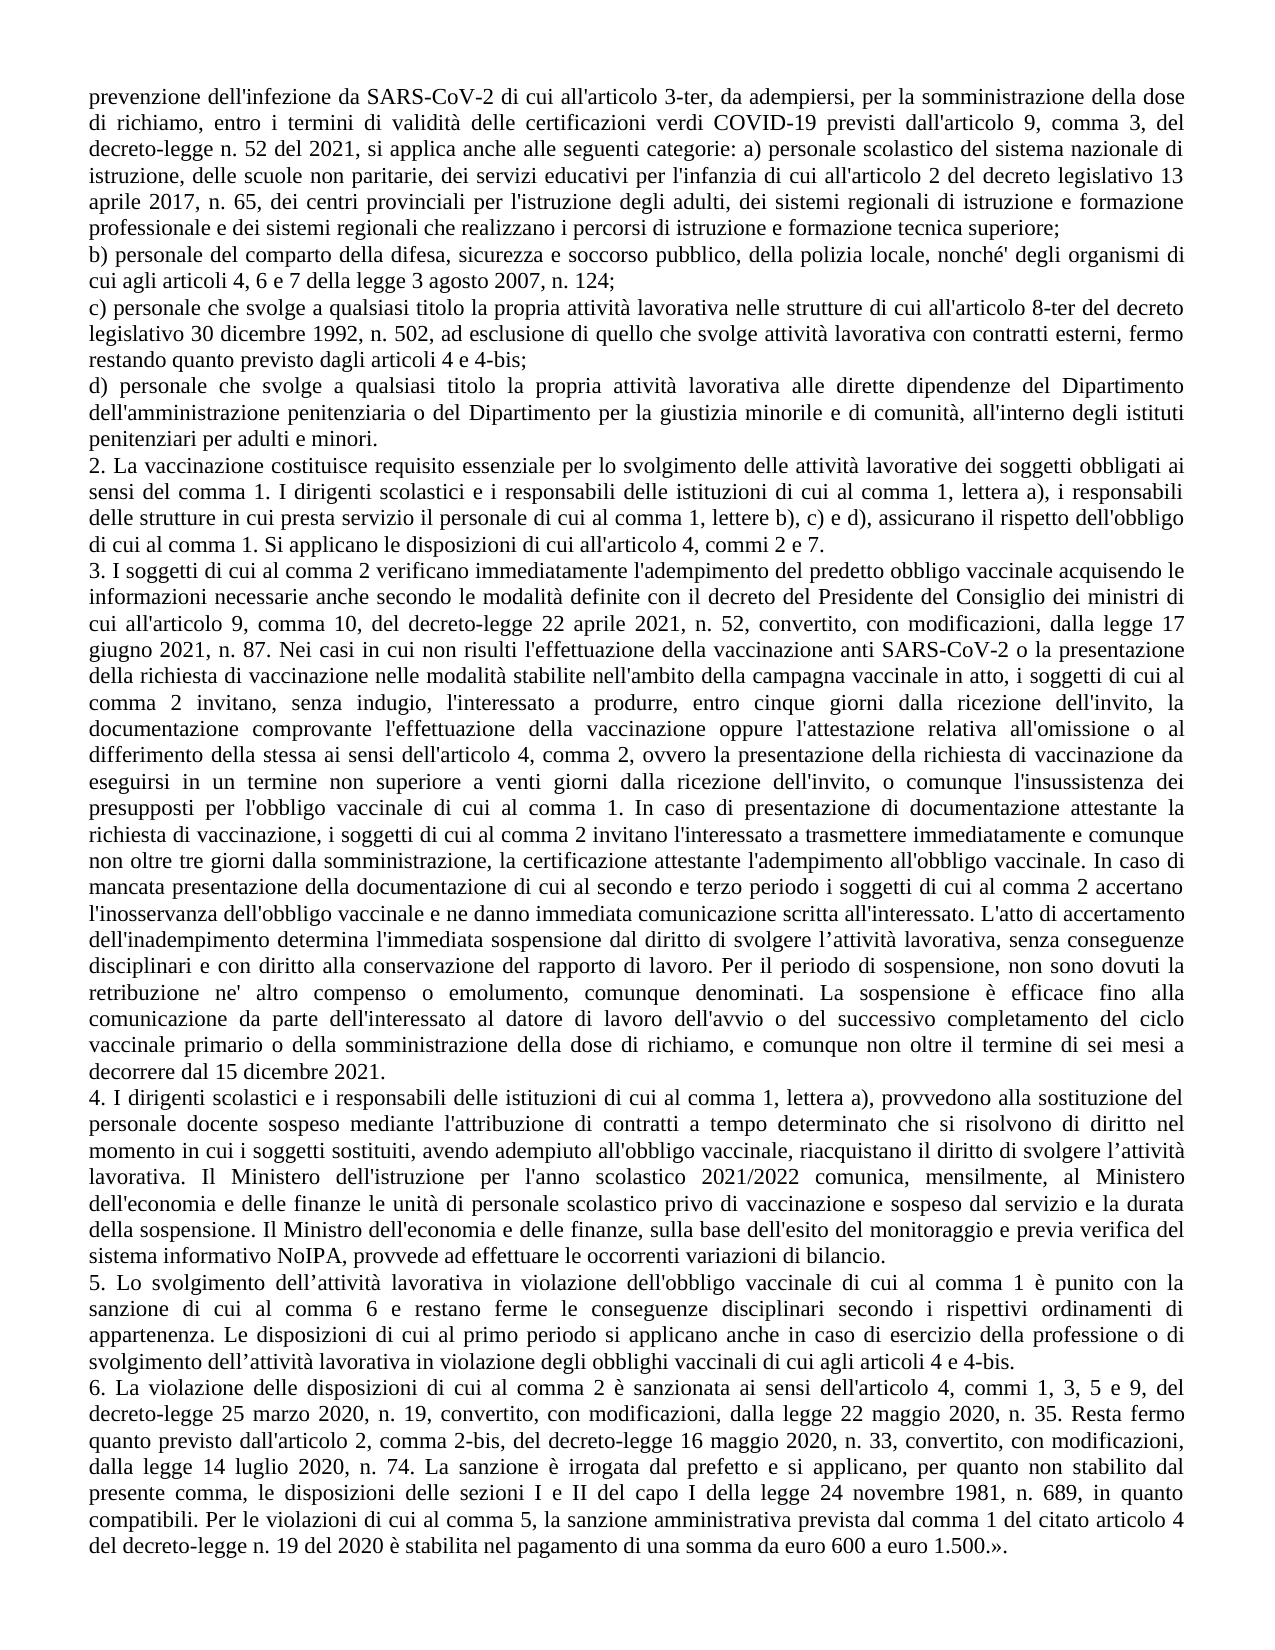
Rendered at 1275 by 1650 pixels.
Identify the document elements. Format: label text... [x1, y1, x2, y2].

text d) personale che svolge a qualsiasi titolo la propria attività lavorativa alle dirette dipendenze del Dipartimento dell'amministrazione penitenziaria o del Dipartimento per la giustizia minorile e di comunità, all'interno degli istituti penitenziari per adulti e minori. [89, 373, 1186, 452]
text c) personale che svolge a qualsiasi titolo la propria attività lavorativa nelle strutture di cui all'articolo 8-ter del decreto legislativo 30 dicembre 1992, n. 502, ad esclusione di quello che svolge attività lavorativa con contratti esterni, fermo restando quanto previsto dagli articoli 4 e 4-bis; [89, 293, 1186, 373]
text 2. La vaccinazione costituisce requisito essenziale per lo svolgimento delle attività lavorative dei soggetti obbligati ai sensi del comma 1. I dirigenti scolastici e i responsabili delle istituzioni di cui al comma 1, lettera a), i responsabili delle strutture in cui presta servizio il personale di cui al comma 1, lettere b), c) e d), assicurano il rispetto dell'obbligo di cui al comma 1. Si applicano le disposizioni di cui all'articolo 4, commi 2 e 7. [89, 452, 1186, 557]
text 3. I soggetti di cui al comma 2 verificano immediatamente l'adempimento del predetto obbligo vaccinale acquisendo le informazioni necessarie anche secondo le modalità definite con il decreto del Presidente del Consiglio dei ministri di cui all'articolo 9, comma 10, del decreto-legge 22 aprile 2021, n. 52, convertito, con modificazioni, dalla legge 17 giugno 2021, n. 87. Nei casi in cui non risulti l'effettuazione della vaccinazione anti SARS-CoV-2 o la presentazione della richiesta di vaccinazione nelle modalità stabilite nell'ambito della campagna vaccinale in atto, i soggetti di cui al comma 2 invitano, senza indugio, l'interessato a produrre, entro cinque giorni dalla ricezione dell'invito, la documentazione comprovante l'effettuazione della vaccinazione oppure l'attestazione relativa all'omissione o al differimento della stessa ai sensi dell'articolo 4, comma 2, ovvero la presentazione della richiesta di vaccinazione da eseguirsi in un termine non superiore a venti giorni dalla ricezione dell'invito, o comunque l'insussistenza dei presupposti per l'obbligo vaccinale di cui al comma 1. In caso di presentazione di documentazione attestante la richiesta di vaccinazione, i soggetti di cui al comma 2 invitano l'interessato a trasmettere immediatamente e comunque non oltre tre giorni dalla somministrazione, la certificazione attestante l'adempimento all'obbligo vaccinale. In caso di mancata presentazione della documentazione di cui al secondo e terzo periodo i soggetti di cui al comma 2 accertano l'inosservanza dell'obbligo vaccinale e ne danno immediata comunicazione scritta all'interessato. L'atto di accertamento dell'inadempimento determina l'immediata sospensione dal diritto di svolgere l’attività lavorativa, senza conseguenze disciplinari e con diritto alla conservazione del rapporto di lavoro. Per il periodo di sospensione, non sono dovuti la retribuzione ne' altro compenso o emolumento, comunque denominati. La sospensione è efficace fino alla comunicazione da parte dell'interessato al datore di lavoro dell'avvio o del successivo completamento del ciclo vaccinale primario o della somministrazione della dose di richiamo, e comunque non oltre il termine di sei mesi a decorrere dal 15 dicembre 2021. [89, 557, 1186, 1084]
text 4. I dirigenti scolastici e i responsabili delle istituzioni di cui al comma 1, lettera a), provvedono alla sostituzione del personale docente sospeso mediante l'attribuzione di contratti a tempo determinato che si risolvono di diritto nel momento in cui i soggetti sostituiti, avendo adempiuto all'obbligo vaccinale, riacquistano il diritto di svolgere l’attività lavorativa. Il Ministero dell'istruzione per l'anno scolastico 2021/2022 comunica, mensilmente, al Ministero dell'economia e delle finanze le unità di personale scolastico privo di vaccinazione e sospeso dal servizio e la durata della sospensione. Il Ministro dell'economia e delle finanze, sulla base dell'esito del monitoraggio e previa verifica del sistema informativo NoIPA, provvede ad effettuare le occorrenti variazioni di bilancio. [89, 1084, 1186, 1269]
text b) personale del comparto della difesa, sicurezza e soccorso pubblico, della polizia locale, nonché' degli organismi di cui agli articoli 4, 6 e 7 della legge 3 agosto 2007, n. 124; [89, 241, 1186, 293]
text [89, 83, 1186, 241]
text 6. La violazione delle disposizioni di cui al comma 2 è sanzionata ai sensi dell'articolo 4, commi 1, 3, 5 e 9, del decreto-legge 25 marzo 2020, n. 19, convertito, con modificazioni, dalla legge 22 maggio 2020, n. 35. Resta fermo quanto previsto dall'articolo 2, comma 2-bis, del decreto-legge 16 maggio 2020, n. 33, convertito, con modificazioni, dalla legge 14 luglio 2020, n. 74. La sanzione è irrogata dal prefetto e si applicano, per quanto non stabilito dal presente comma, le disposizioni delle sezioni I e II del capo I della legge 24 novembre 1981, n. 689, in quanto compatibili. Per le violazioni di cui al comma 5, la sanzione amministrativa prevista dal comma 1 del citato articolo 4 del decreto-legge n. 19 del 2020 è stabilita nel pagamento di una somma da euro 600 a euro 1.500.». [89, 1374, 1186, 1558]
text 5. Lo svolgimento dell’attività lavorativa in violazione dell'obbligo vaccinale di cui al comma 1 è punito con la sanzione di cui al comma 6 e restano ferme le conseguenze disciplinari secondo i rispettivi ordinamenti di appartenenza. Le disposizioni di cui al primo periodo si applicano anche in caso di esercizio della professione o di svolgimento dell’attività lavorativa in violazione degli obblighi vaccinali di cui agli articoli 4 e 4-bis. [89, 1269, 1186, 1374]
